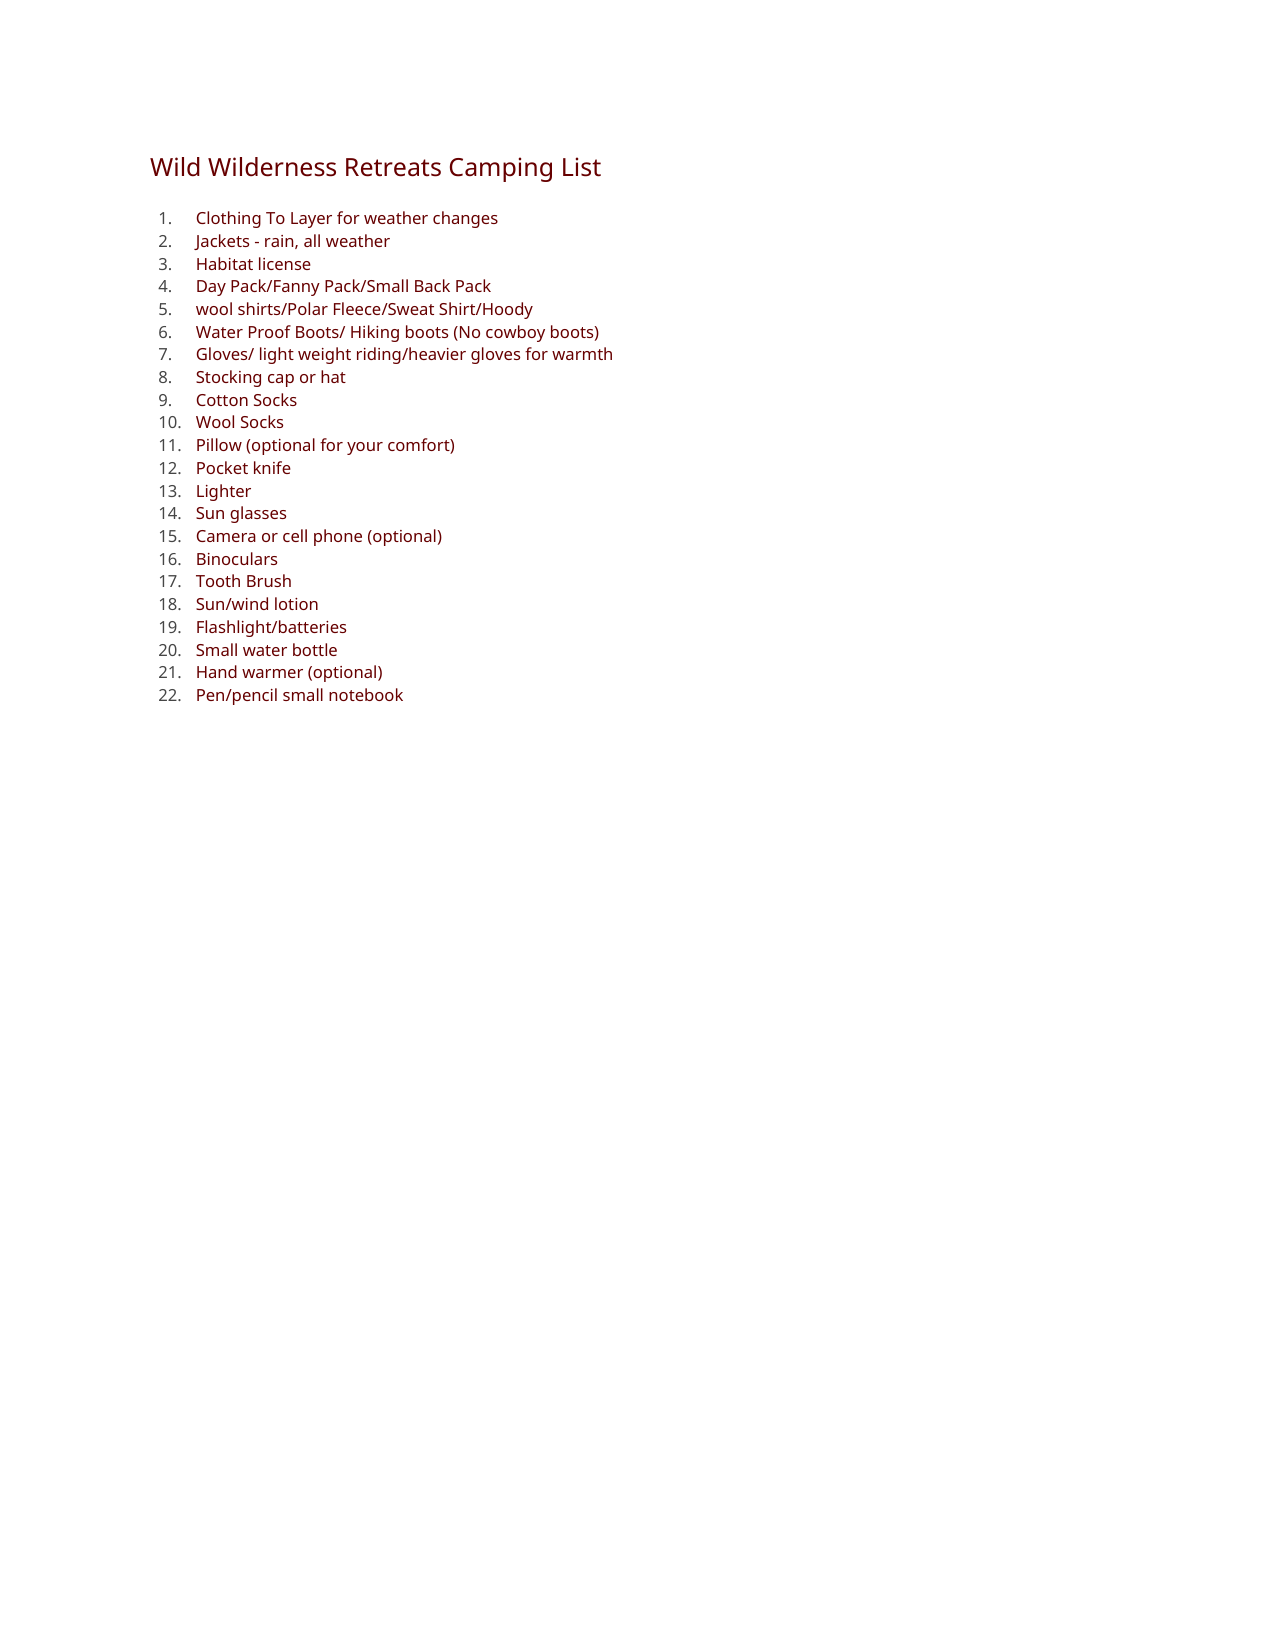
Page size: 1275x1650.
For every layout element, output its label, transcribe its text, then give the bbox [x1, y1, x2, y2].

list Clothing To Layer for weather changes [158, 207, 1125, 229]
text Wild Wilderness Retreats Camping List [150, 150, 1125, 184]
list Habitat license [158, 252, 1125, 275]
list Small water bottle [158, 638, 1125, 661]
list Sun/wind lotion [158, 593, 1125, 616]
list wool shirts/Polar Fleece/Sweat Shirt/Hoody [158, 298, 1125, 320]
list Wool Socks [158, 411, 1125, 434]
list Jackets - rain, all weather [158, 229, 1125, 252]
list Lighter [158, 479, 1125, 502]
list Pen/pencil small notebook [158, 684, 1125, 706]
list Cotton Socks [158, 388, 1125, 411]
list Camera or cell phone (optional) [158, 525, 1125, 547]
list Pocket knife [158, 457, 1125, 479]
list Binoculars [158, 547, 1125, 570]
list Pillow (optional for your comfort) [158, 434, 1125, 457]
list Day Pack/Fanny Pack/Small Back Pack [158, 275, 1125, 298]
list Stocking cap or hat [158, 366, 1125, 388]
list Water Proof Boots/ Hiking boots (No cowboy boots) [158, 320, 1125, 343]
list Gloves/ light weight riding/heavier gloves for warmth [158, 343, 1125, 366]
list Sun glasses [158, 502, 1125, 525]
list Hand warmer (optional) [158, 661, 1125, 684]
list Tooth Brush [158, 570, 1125, 593]
list Flashlight/batteries [158, 616, 1125, 638]
